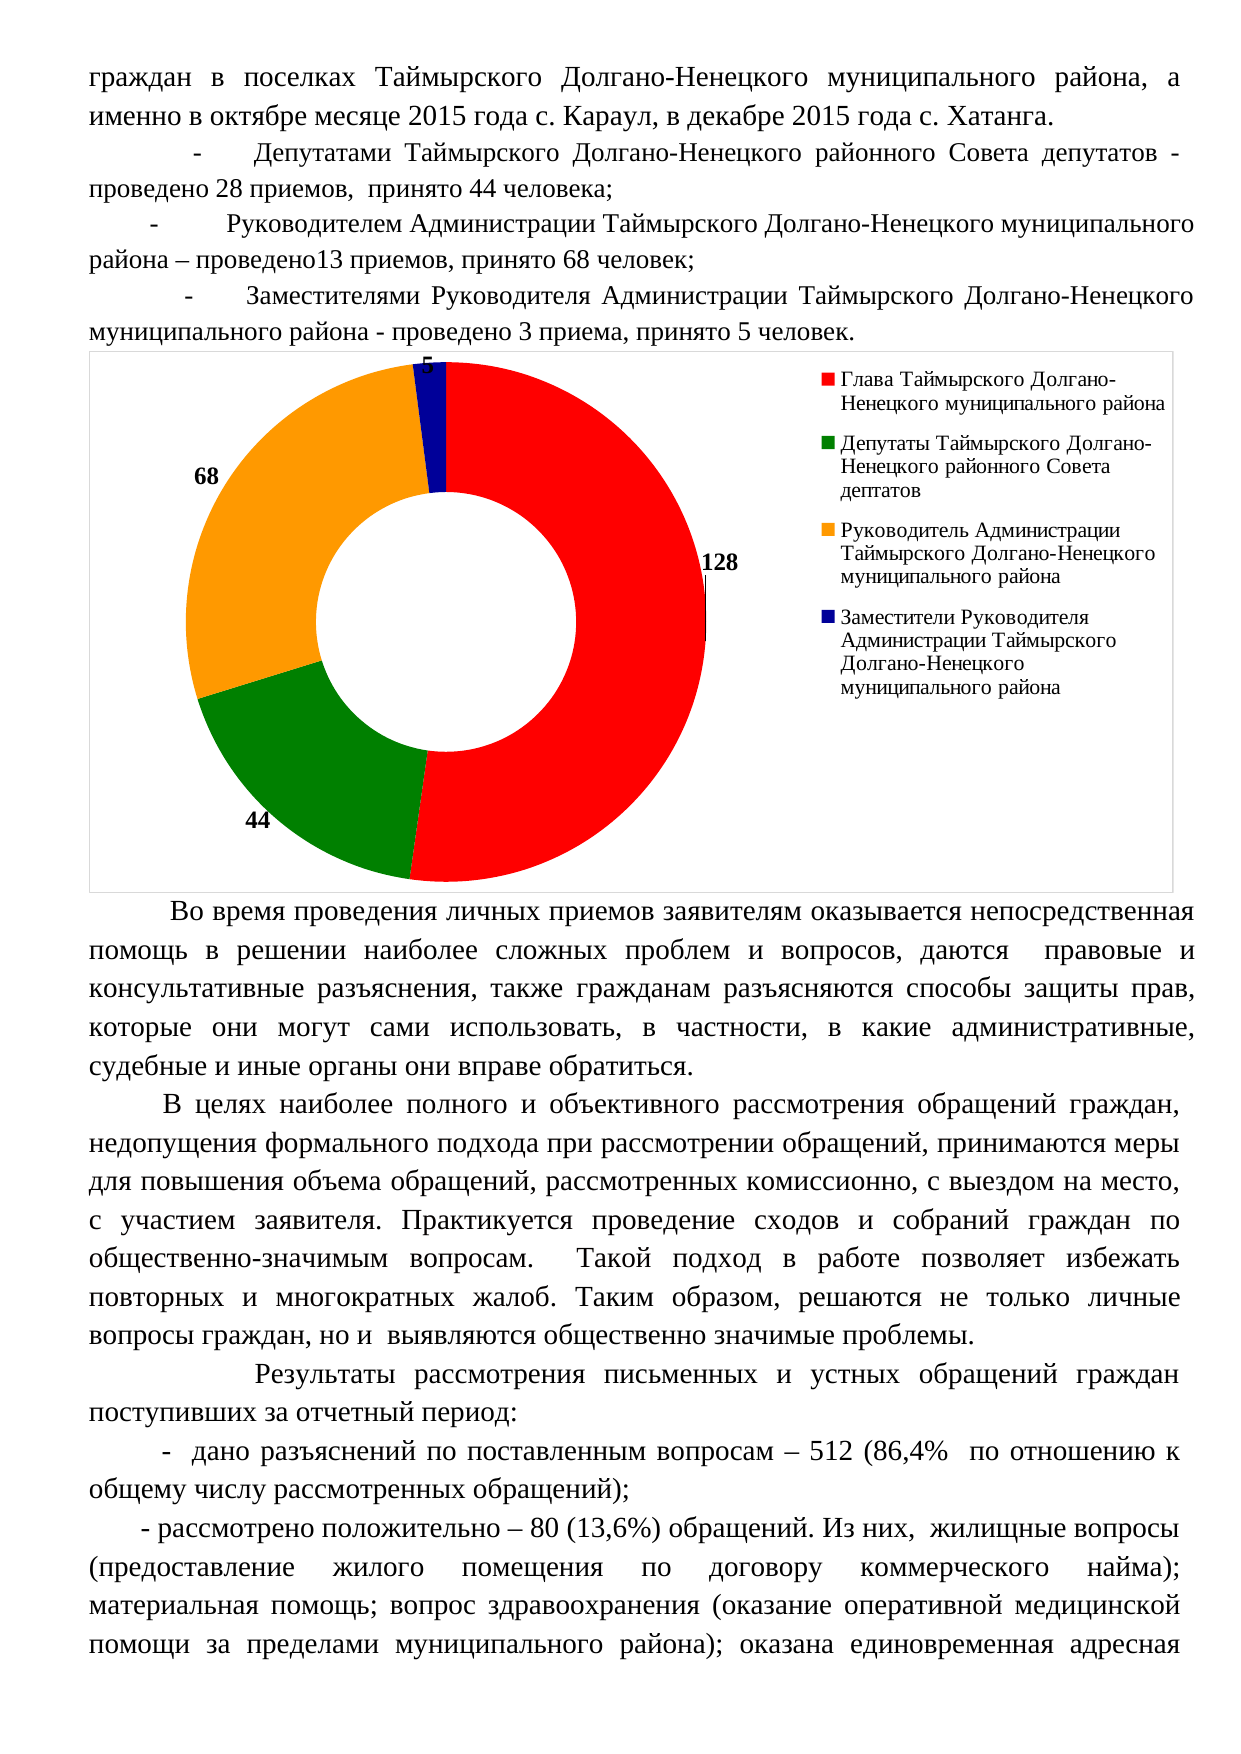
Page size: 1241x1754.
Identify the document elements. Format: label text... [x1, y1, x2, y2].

text - Депутатами Таймырского Долгано-Ненецкого районного Совета депутатов - проведено 28 приемов, принято 44 человека; [89, 136, 1181, 203]
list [89, 1510, 1181, 1659]
text В целях наиболее полного и объективного рассмотрения обращений граждан, недопущения формального подхода при рассмотрении обращений, принимаются меры для повышения объема обращений, рассмотренных комиссионно, с выездом на место, с участием заявителя. Практикуется проведение сходов и собраний граждан по общественно-значимым вопросам. Такой подход в работе позволяет избежать повторных и многократных жалоб. Таким образом, решаются не только личные вопросы граждан, но и выявляются общественно значимые проблемы. [89, 1086, 1181, 1351]
text Результаты рассмотрения письменных и устных обращений граждан поступивших за отчетный период: [89, 1356, 1181, 1428]
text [89, 59, 1181, 131]
text - Заместителями Руководителя Администрации Таймырского Долгано-Ненецкого муниципального района - проведено 3 приема, принято 5 человек. [89, 279, 1196, 346]
text Во время проведения личных приемов заявителям оказывается непосредственная помощь в решении наиболее сложных проблем и вопросов, даются правовые и консультативные разъяснения, также гражданам разъясняются способы защиты прав, которые они могут сами использовать, в частности, в какие административные, судебные и иные органы они вправе обратиться. [89, 893, 1196, 1081]
list - дано разъяснений по поставленным вопросам – 512 (86,4% по отношению к общему числу рассмотренных обращений); [89, 1433, 1181, 1505]
text - Руководителем Администрации Таймырского Долгано-Ненецкого муниципального района – проведено13 приемов, принято 68 человек; [89, 208, 1196, 274]
